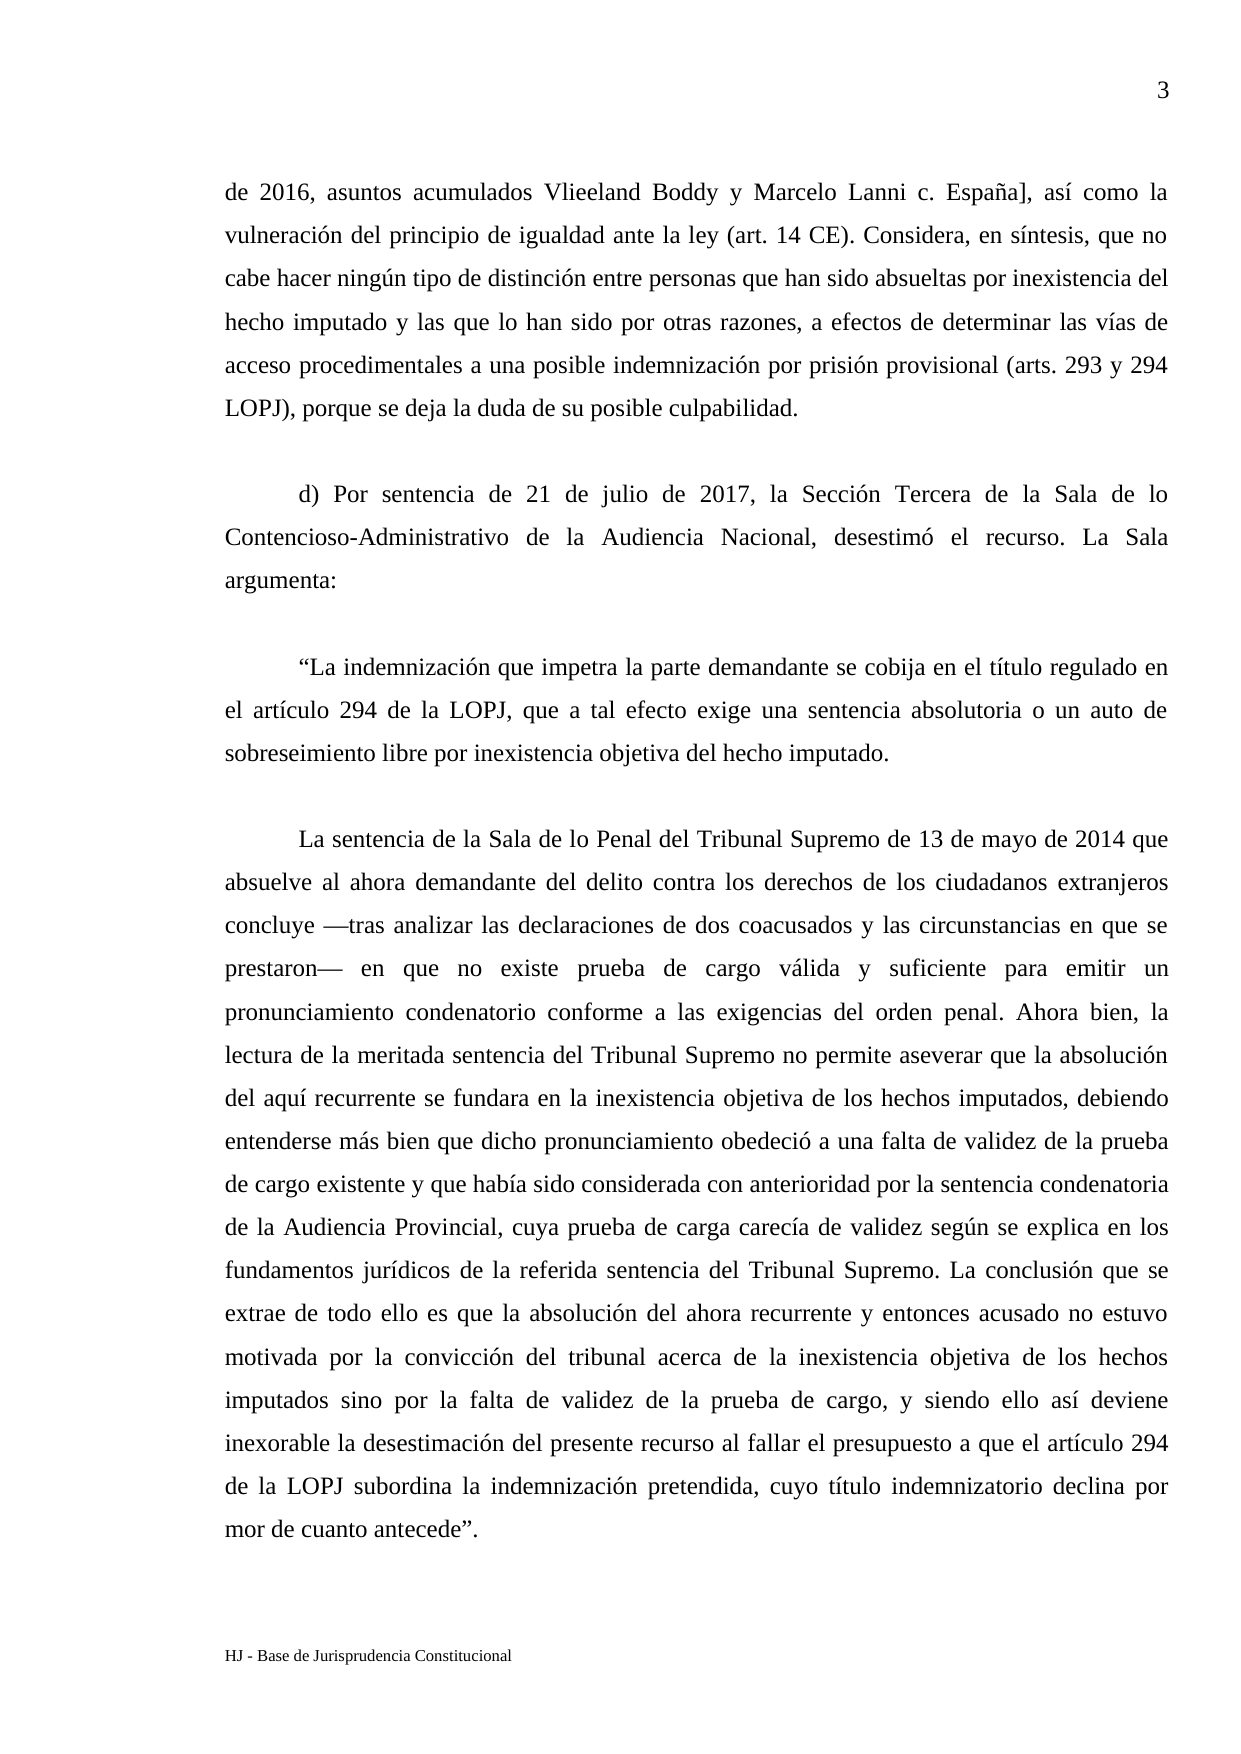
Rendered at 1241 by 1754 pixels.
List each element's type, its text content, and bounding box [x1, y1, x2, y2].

text d) Por sentencia de 21 de julio de 2017, la Sección Tercera de la Sala de lo Contencioso-Administrativo de la Audiencia Nacional, desestimó el recurso. La Sala argumenta: [224, 479, 1169, 594]
text La sentencia de la Sala de lo Penal del Tribunal Supremo de 13 de mayo de 2014 que absuelve al ahora demandante del delito contra los derechos de los ciudadanos extranjeros concluye —tras analizar las declaraciones de dos coacusados y las circunstancias en que se prestaron— en que no existe prueba de cargo válida y suficiente para emitir un pronunciamiento condenatorio conforme a las exigencias del orden penal. Ahora bien, la lectura de la meritada sentencia del Tribunal Supremo no permite aseverar que la absolución del aquí recurrente se fundara en la inexistencia objetiva de los hechos imputados, debiendo entenderse más bien que dicho pronunciamiento obedeció a una falta de validez de la prueba de cargo existente y que había sido considerada con anterioridad por la sentencia condenatoria de la Audiencia Provincial, cuya prueba de carga carecía de validez según se explica en los fundamentos jurídicos de la referida sentencia del Tribunal Supremo. La conclusión que se extrae de todo ello es que la absolución del ahora recurrente y entonces acusado no estuvo motivada por la convicción del tribunal acerca de la inexistencia objetiva de los hechos imputados sino por la falta de validez de la prueba de cargo, y siendo ello así deviene inexorable la desestimación del presente recurso al fallar el presupuesto a que el artículo 294 de la LOPJ subordina la indemnización pretendida, cuyo título indemnizatorio declina por mor de cuanto antecede”. [224, 824, 1169, 1543]
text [224, 177, 1169, 422]
text “La indemnización que impetra la parte demandante se cobija en el título regulado en el artículo 294 de la LOPJ, que a tal efecto exige una sentencia absolutoria o un auto de sobreseimiento libre por inexistencia objetiva del hecho imputado. [224, 652, 1169, 767]
